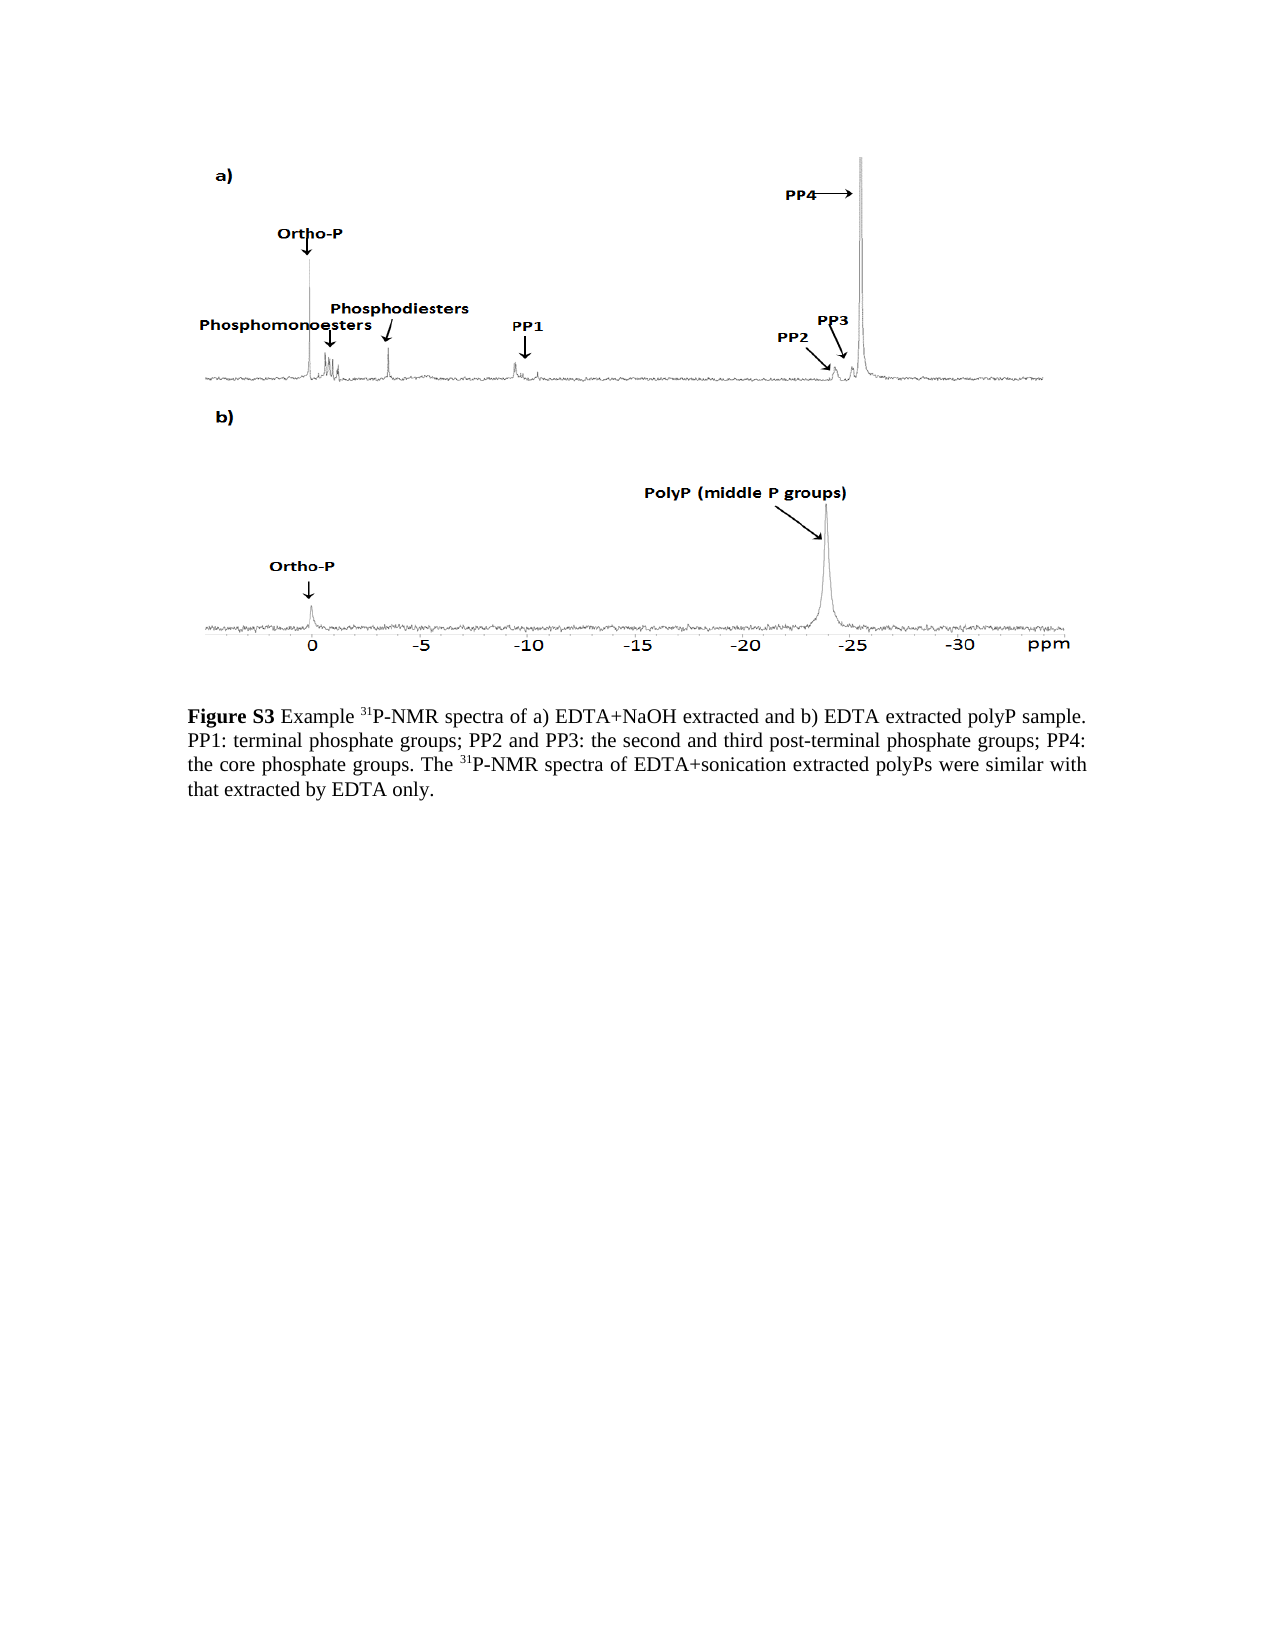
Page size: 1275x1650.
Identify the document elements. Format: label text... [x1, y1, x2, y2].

picture [187, 150, 1088, 660]
text Figure S3 Example 31P-NMR spectra of a) EDTA+NaOH extracted and b) EDTA extracted polyP sample. PP1: terminal phosphate groups; PP2 and PP3: the second and third post-terminal phosphate groups; PP4: the core phosphate groups. The 31P-NMR spectra of EDTA+sonication extracted polyPs were similar with that extracted by EDTA only. [187, 704, 1087, 801]
